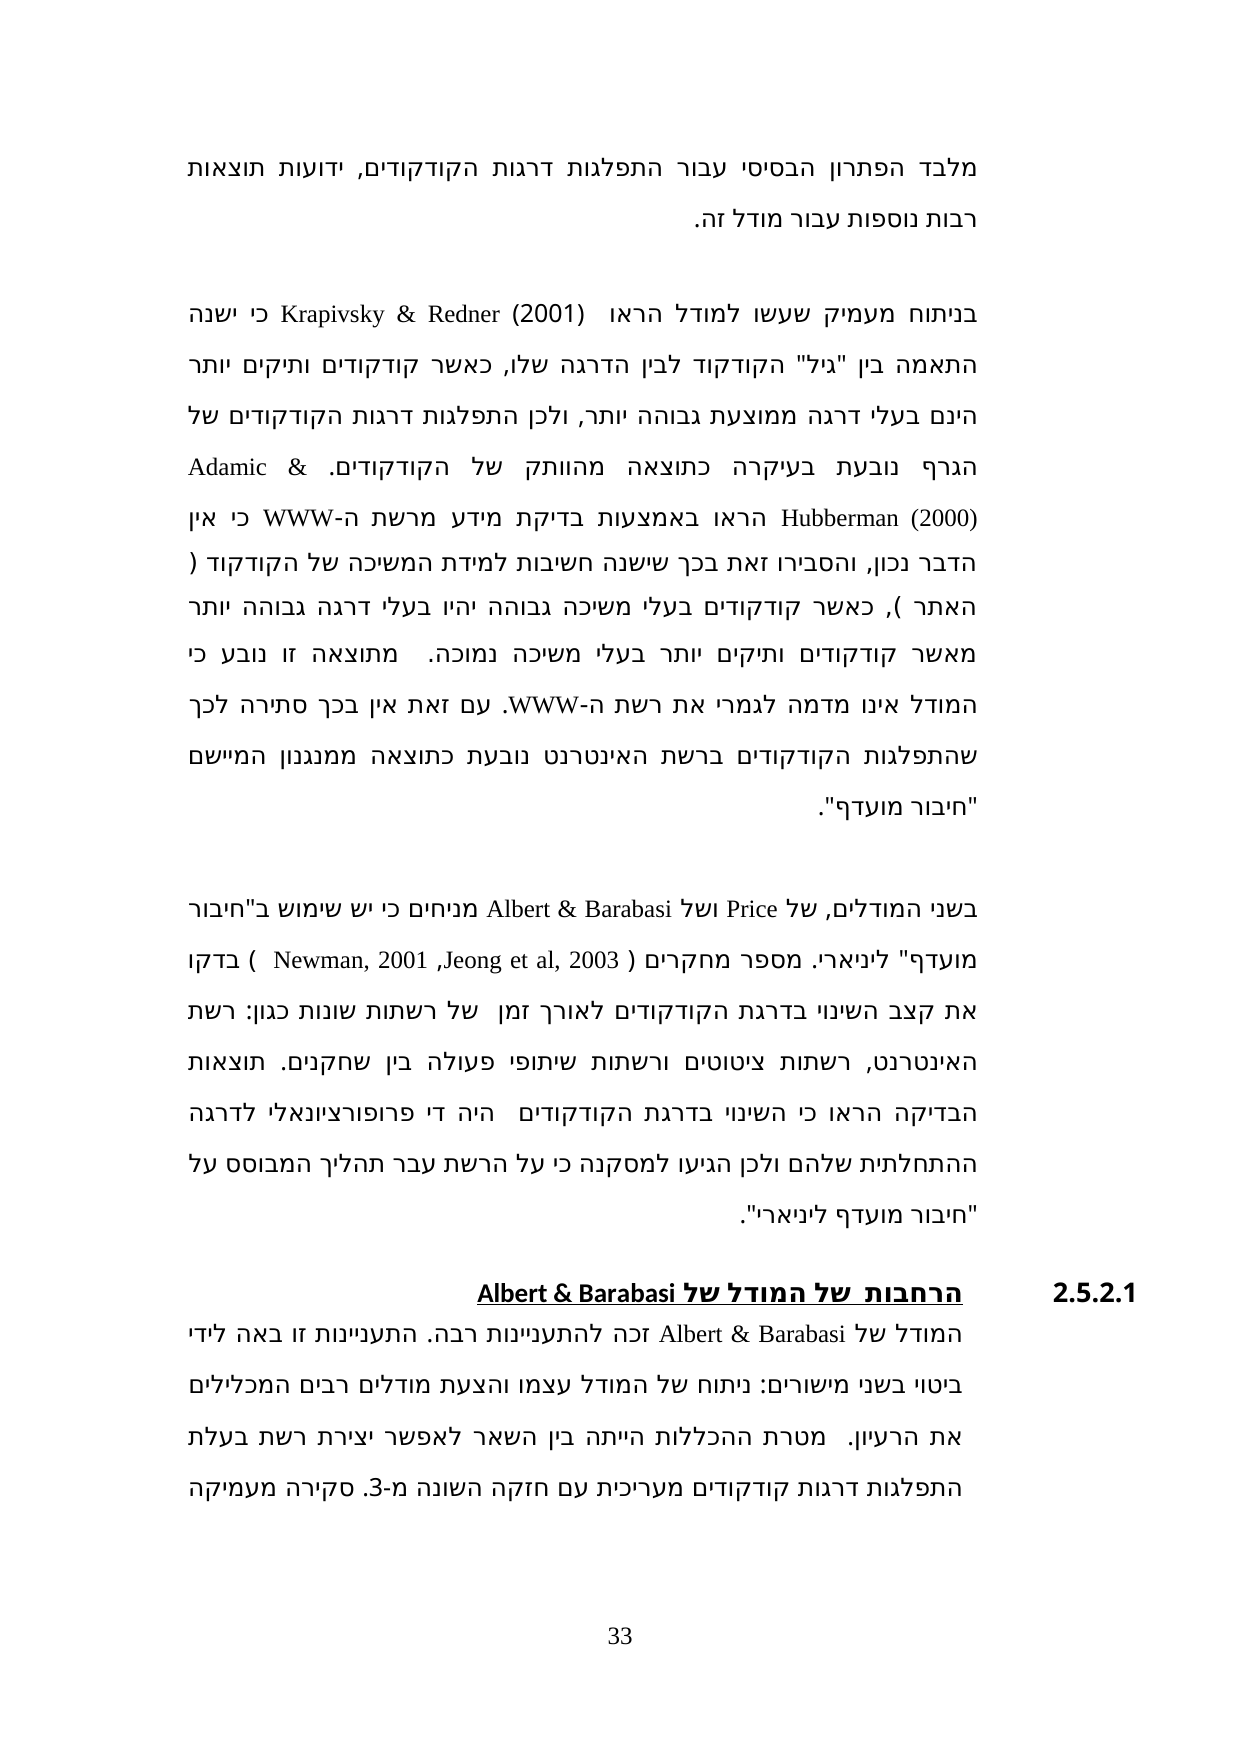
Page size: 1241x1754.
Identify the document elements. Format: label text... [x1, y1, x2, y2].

text בניתוח מעמיק שעשו למודל הראו Krapivsky & Redner (2001) כי ישנה התאמה בין "גיל" הקודקוד לבין הדרגה שלו, כאשר קודקודים ותיקים יותר הינם בעלי דרגה ממוצעת גבוהה יותר, ולכן התפלגות דרגות הקודקודים של הגרף נובעת בעיקרה כתוצאה מהוותק של הקודקודים. Adamic & Hubberman (2000) הראו באמצעות בדיקת מידע מרשת ה-WWW כי אין הדבר נכון, והסבירו זאת בכך שישנה חשיבות למידת המשיכה של הקודקוד ( האתר ), כאשר קודקודים בעלי משיכה גבוהה יהיו בעלי דרגה גבוהה יותר מאשר קודקודים ותיקים יותר בעלי משיכה נמוכה. מתוצאה זו נובע כי המודל אינו מדמה לגמרי את רשת ה-WWW. עם זאת אין בכך סתירה לכך שהתפלגות הקודקודים ברשת האינטרנט נובעת כתוצאה ממנגנון המיישם "חיבור מועדף". [187, 295, 978, 823]
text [187, 1316, 963, 1503]
subtitle הרחבות של המודל של Albert & Barabasi [187, 1273, 1053, 1310]
text מלבד הפתרון הבסיסי עבור התפלגות דרגות הקודקודים, ידועות תוצאות רבות נוספות עבור מודל זה. [187, 150, 978, 235]
text בשני המודלים, של Price ושל Albert & Barabasi מניחים כי יש שימוש ב"חיבור מועדף" ליניארי. מספר מחקרים ( Newman, 2001 ,Jeong et al, 2003 ) בדקו את קצב השינוי בדרגת הקודקודים לאורך זמן של רשתות שונות כגון: רשת האינטרנט, רשתות ציטוטים ורשתות שיתופי פעולה בין שחקנים. תוצאות הבדיקה הראו כי השינוי בדרגת הקודקודים היה די פרופורציונאלי לדרגה ההתחלתית שלהם ולכן הגיעו למסקנה כי על הרשת עבר תהליך המבוסס על "חיבור מועדף ליניארי". [187, 891, 978, 1231]
